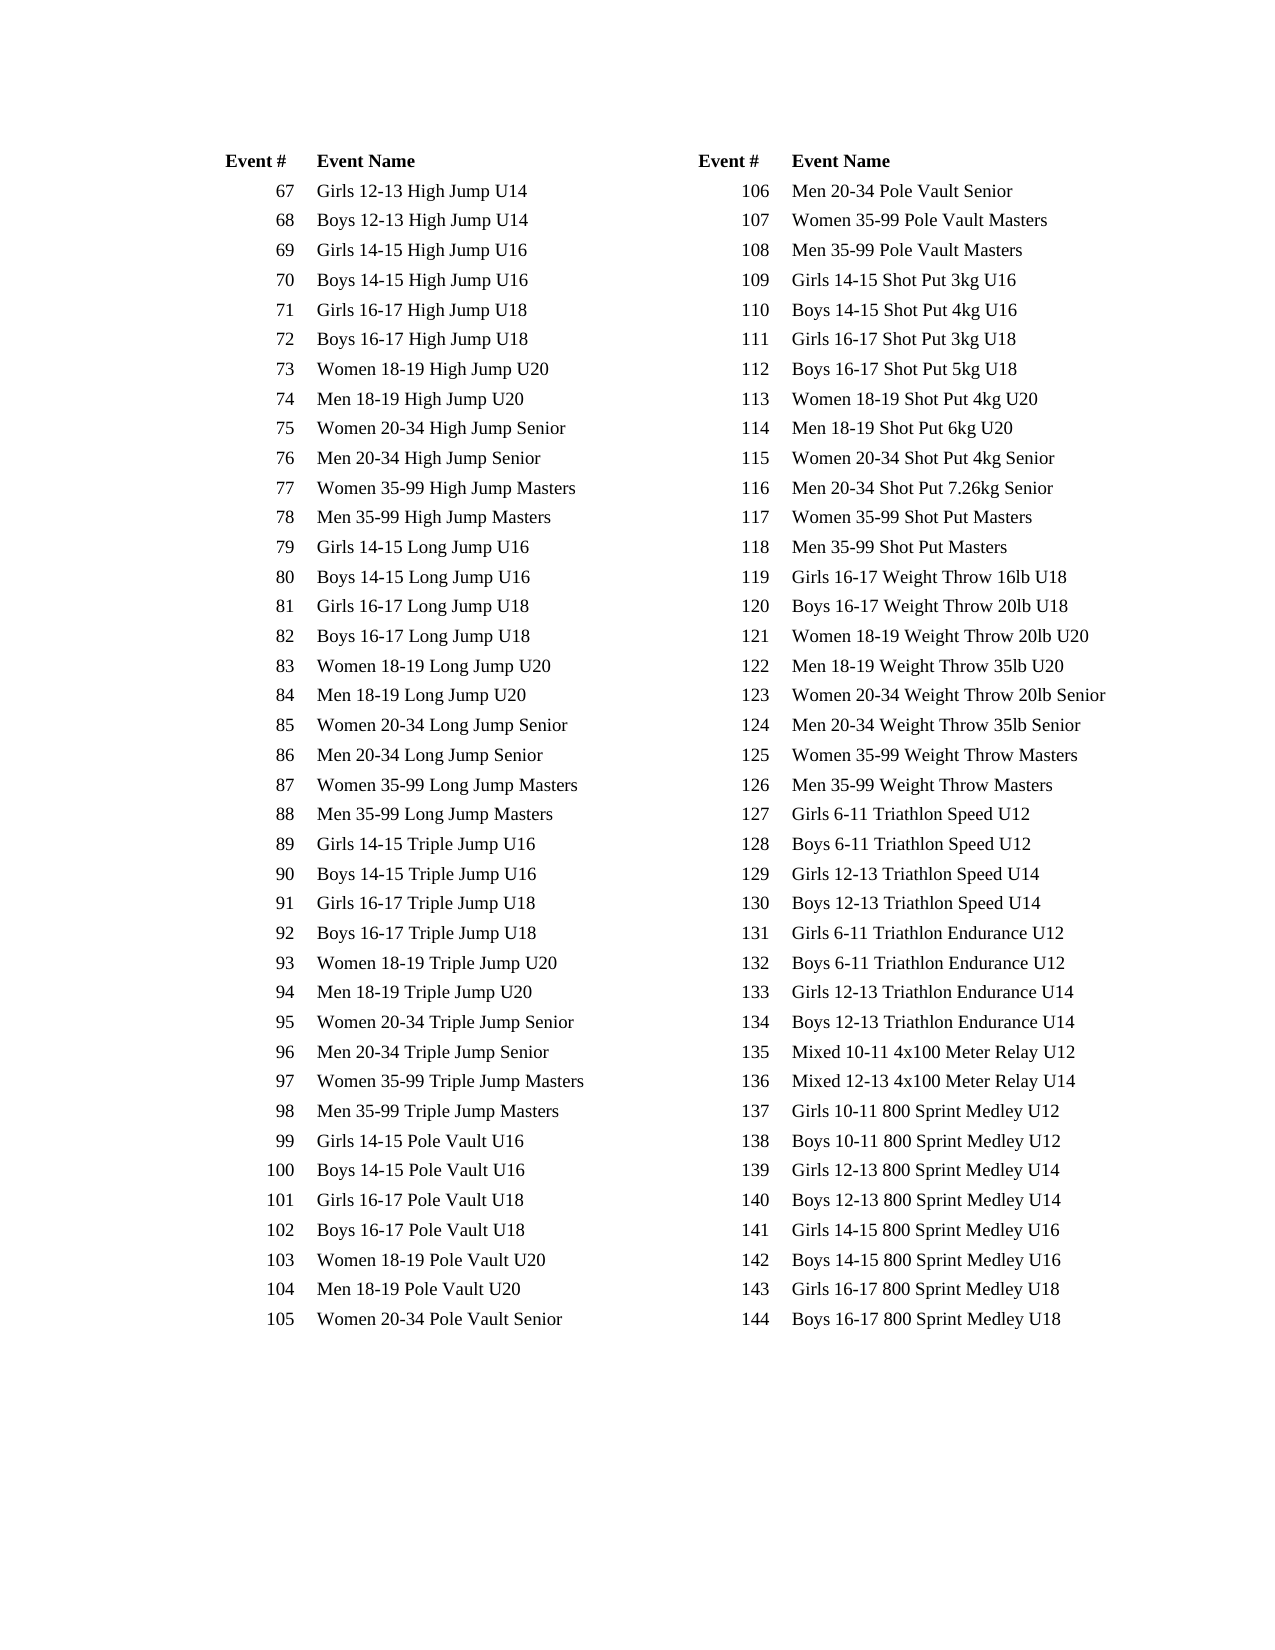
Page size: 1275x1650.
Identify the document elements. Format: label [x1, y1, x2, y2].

table_header [149, 150, 1275, 1338]
